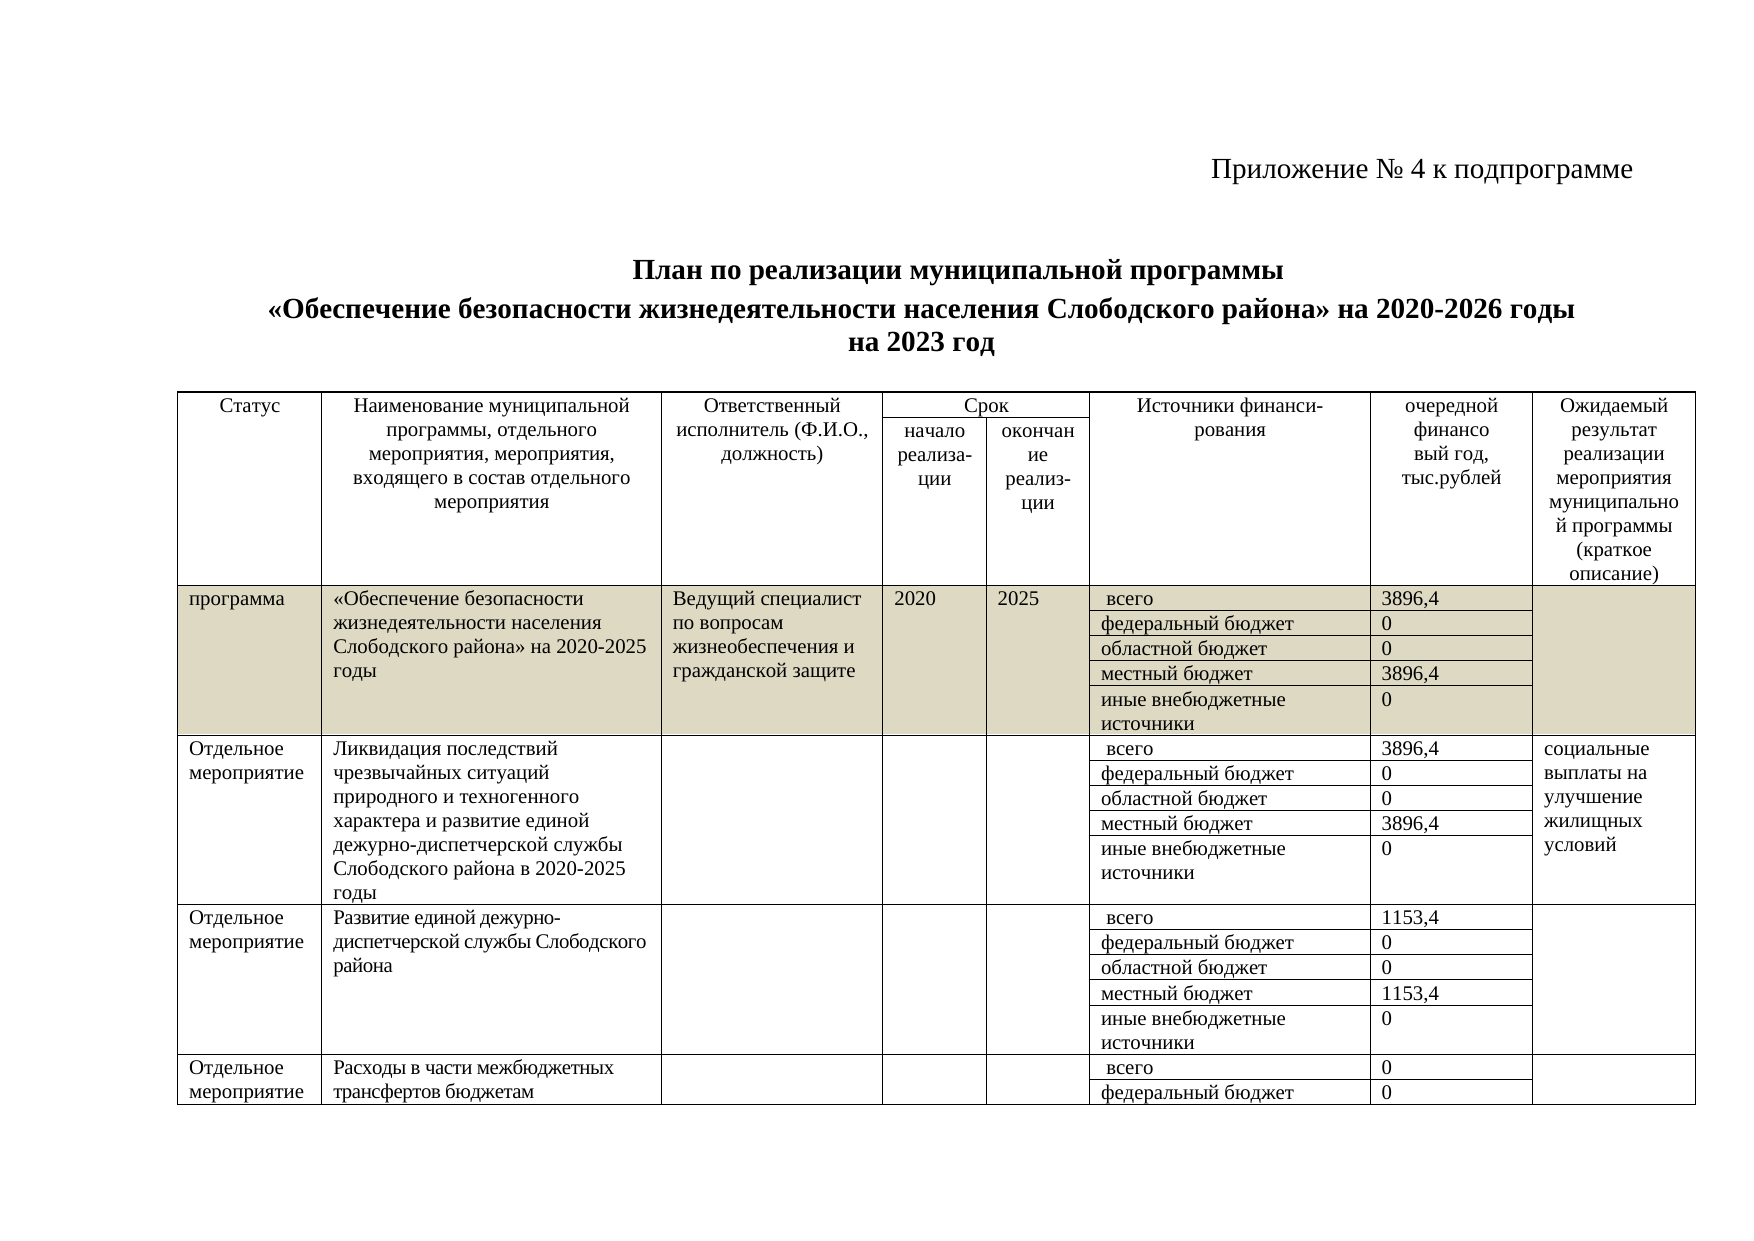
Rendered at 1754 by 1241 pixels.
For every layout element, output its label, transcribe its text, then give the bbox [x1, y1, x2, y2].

table_cell 0 [1371, 686, 1532, 734]
table_cell всего [1090, 905, 1370, 929]
text План по реализации муниципальной программы [177, 252, 1665, 286]
table_cell иные внебюджетные источники [1090, 686, 1370, 734]
table_cell местный бюджет [1090, 661, 1370, 685]
table_cell 0 [1371, 1080, 1532, 1104]
table_cell 0 [1371, 786, 1532, 810]
table_cell местный бюджет [1090, 811, 1370, 835]
table_cell программа [178, 586, 321, 734]
table_cell 0 [1371, 611, 1532, 635]
table_cell 0 [1371, 1055, 1532, 1079]
table_cell 1153,4 [1371, 905, 1532, 929]
table_cell 2020 [883, 586, 986, 734]
table_cell [883, 905, 986, 1054]
text «Обеспечение безопасности жизнедеятельности населения Слободского района» на 2020-2026 годы [177, 291, 1665, 324]
table_cell всего [1090, 736, 1370, 760]
table_cell 3896,4 [1371, 661, 1532, 685]
table_cell всего [1090, 1055, 1370, 1079]
table_cell [987, 905, 1089, 1054]
table_header Наименование муниципальной программы, отдельного мероприятия, мероприятия, входящего в состав отдельного мероприятия [322, 393, 661, 585]
table_header очередной финансо вый год, тыс.рублей [1371, 393, 1532, 585]
table_cell Отдельное мероприятие [178, 736, 321, 904]
table_cell [987, 1055, 1089, 1104]
table_cell окончание реализ- ции [987, 418, 1089, 585]
table_cell федеральный бюджет [1090, 1080, 1370, 1104]
table_cell всего [1090, 586, 1370, 610]
table_cell Ликвидация последствий чрезвычайных ситуаций природного и техногенного характера и развитие единой дежурно-диспетчерской службы Слободского района в 2020-2025 годы [322, 736, 661, 904]
table_cell Отдельное мероприятие [178, 905, 321, 1054]
table_cell 0 [1371, 955, 1532, 979]
table_cell [883, 1055, 986, 1104]
table_header Срок [883, 393, 1089, 417]
table_cell иные внебюджетные источники [1090, 836, 1370, 904]
table_cell 0 [1371, 761, 1532, 785]
table_cell 0 [1371, 930, 1532, 954]
text Приложение № 4 к подпрограмме [177, 152, 1665, 185]
table_cell [662, 905, 882, 1054]
table_cell 3896,4 [1371, 586, 1532, 610]
text на 2023 год [177, 324, 1665, 358]
table_cell 1153,4 [1371, 980, 1532, 1004]
table_cell [1533, 905, 1695, 1054]
table_cell иные внебюджетные источники [1090, 1006, 1370, 1054]
table_header Ожидаемый результат реализации мероприятия муниципальной программы (краткое описание) [1533, 393, 1695, 585]
table_cell областной бюджет [1090, 955, 1370, 979]
table_cell Отдельное мероприятие [178, 1055, 321, 1104]
table_cell [1533, 586, 1695, 734]
table_cell 0 [1371, 836, 1532, 904]
table_header Статус [178, 393, 321, 585]
table_cell [662, 736, 882, 904]
table_cell областной бюджет [1090, 636, 1370, 660]
table_cell федеральный бюджет [1090, 761, 1370, 785]
table_cell [987, 736, 1089, 904]
table_cell социальные выплаты на улучшение жилищных условий [1533, 736, 1695, 904]
table_cell федеральный бюджет [1090, 930, 1370, 954]
table_cell Расходы в части межбюджетных трансфертов бюджетам муниципальных районов из бюджетов поселений и бюджетам поселений из бюджетов муниципальных районов на осуществление части полномочий по решению вопросов местного значения в соответствии с заключенными соглашениями [322, 1055, 661, 1104]
table_cell «Обеспечение безопасности жизнедеятельности населения Слободского района» на 2020-2025 годы [322, 586, 661, 734]
table_cell 0 [1371, 636, 1532, 660]
table_cell начало реализа- ции [883, 418, 986, 585]
table_cell местный бюджет [1090, 980, 1370, 1004]
table_cell 3896,4 [1371, 736, 1532, 760]
table_header Источники финанси- рования [1090, 393, 1370, 585]
table_cell федеральный бюджет [1090, 611, 1370, 635]
table_cell Ведущий специалист по вопросам жизнеобеспечения и гражданской защите [662, 586, 882, 734]
table_cell 2025 [987, 586, 1089, 734]
table_cell [662, 1055, 882, 1104]
table_cell 3896,4 [1371, 811, 1532, 835]
table_cell областной бюджет [1090, 786, 1370, 810]
table_cell [883, 736, 986, 904]
table_header Ответственный исполнитель (Ф.И.О., должность) [662, 393, 882, 585]
table_cell [1533, 1055, 1695, 1104]
table_cell 0 [1371, 1006, 1532, 1054]
table_cell Развитие единой дежурно- диспетчерской службы Слободского района [322, 905, 661, 1054]
